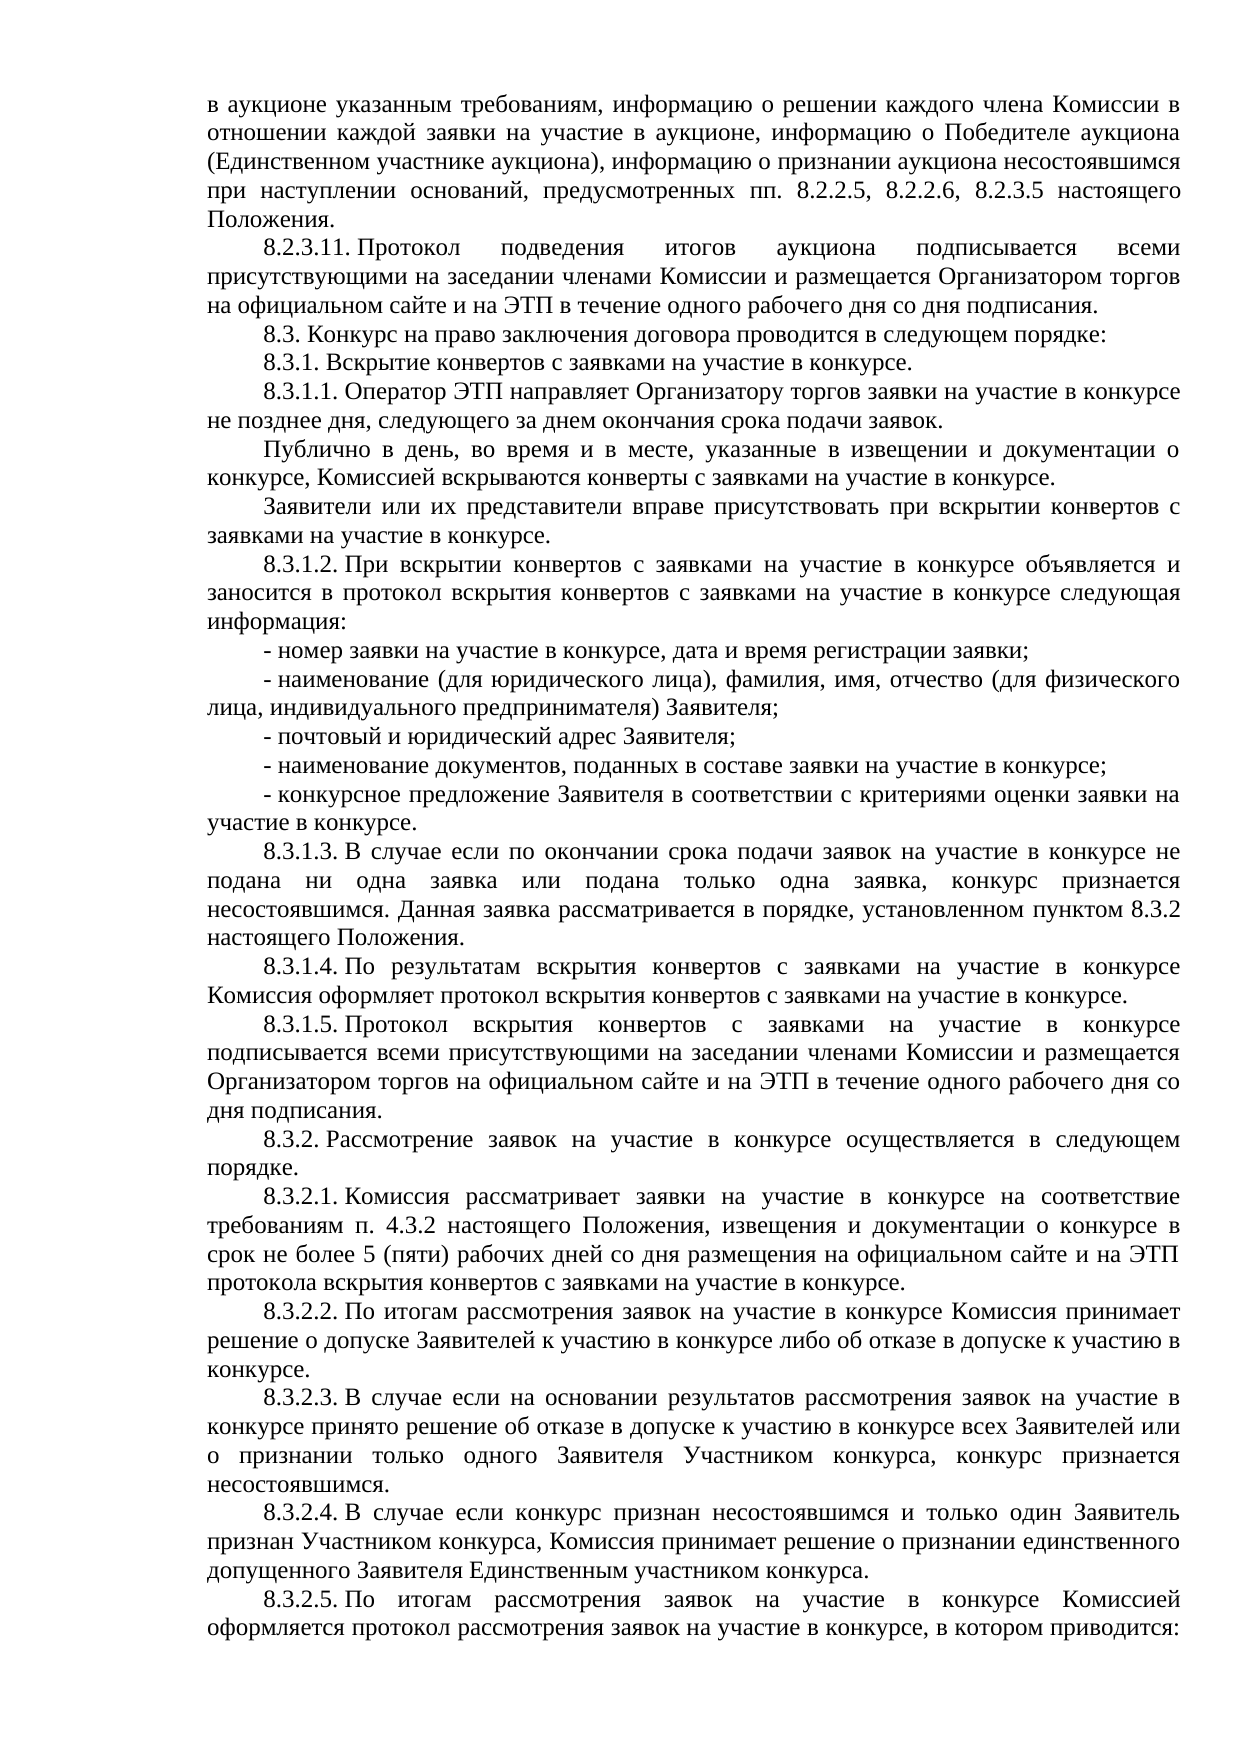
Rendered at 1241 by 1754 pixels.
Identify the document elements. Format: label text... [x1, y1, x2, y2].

text - наименование (для юридического лица), фамилия, имя, отчество (для физического лица, индивидуального предпринимателя) Заявителя; [207, 664, 1181, 721]
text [207, 89, 1181, 232]
text 8.3.2. Рассмотрение заявок на участие в конкурсе осуществляется в следующем порядке. [207, 1124, 1181, 1181]
text 8.3.1.3. В случае если по окончании срока подачи заявок на участие в конкурсе не подана ни одна заявка или подана только одна заявка, конкурс признается несостоявшимся. Данная заявка рассматривается в порядке, установленном пунктом 8.3.2 настоящего Положения. [207, 836, 1181, 951]
text 8.3.1.1. Оператор ЭТП направляет Организатору торгов заявки на участие в конкурсе не позднее дня, следующего за днем окончания срока подачи заявок. [207, 376, 1181, 434]
text 8.3.1. Вскрытие конвертов с заявками на участие в конкурсе. [207, 347, 1181, 376]
text 8.3.2.3. В случае если на основании результатов рассмотрения заявок на участие в конкурсе принято решение об отказе в допуске к участию в конкурсе всех Заявителей или о признании только одного Заявителя Участником конкурса, конкурс признается несостоявшимся. [207, 1382, 1181, 1497]
text 8.3.2.4. В случае если конкурс признан несостоявшимся и только один Заявитель признан Участником конкурса, Комиссия принимает решение о признании единственного допущенного Заявителя Единственным участником конкурса. [207, 1497, 1181, 1584]
text 8.3. Конкурс на право заключения договора проводится в следующем порядке: [207, 319, 1181, 347]
text Публично в день, во время и в месте, указанные в извещении и документации о конкурсе, Комиссией вскрываются конверты с заявками на участие в конкурсе. [207, 434, 1181, 491]
text 8.3.2.1. Комиссия рассматривает заявки на участие в конкурсе на соответствие требованиям п. 4.3.2 настоящего Положения, извещения и документации о конкурсе в срок не более 5 (пяти) рабочих дней со дня размещения на официальном сайте и на ЭТП протокола вскрытия конвертов с заявками на участие в конкурсе. [207, 1181, 1181, 1296]
text - почтовый и юридический адрес Заявителя; [207, 721, 1181, 750]
text - конкурсное предложение Заявителя в соответствии с критериями оценки заявки на участие в конкурсе. [207, 779, 1181, 836]
text Заявители или их представители вправе присутствовать при вскрытии конвертов с заявками на участие в конкурсе. [207, 491, 1181, 549]
text 8.3.1.4. По результатам вскрытия конвертов с заявками на участие в конкурсе Комиссия оформляет протокол вскрытия конвертов с заявками на участие в конкурсе. [207, 951, 1181, 1009]
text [207, 1584, 1181, 1641]
text 8.3.1.5. Протокол вскрытия конвертов с заявками на участие в конкурсе подписывается всеми присутствующими на заседании членами Комиссии и размещается Организатором торгов на официальном сайте и на ЭТП в течение одного рабочего дня со дня подписания. [207, 1009, 1181, 1124]
text 8.3.1.2. При вскрытии конвертов с заявками на участие в конкурсе объявляется и заносится в протокол вскрытия конвертов с заявками на участие в конкурсе следующая информация: [207, 549, 1181, 635]
text - номер заявки на участие в конкурсе, дата и время регистрации заявки; [207, 635, 1181, 664]
text - наименование документов, поданных в составе заявки на участие в конкурсе; [207, 750, 1181, 779]
text 8.2.3.11. Протокол подведения итогов аукциона подписывается всеми присутствующими на заседании членами Комиссии и размещается Организатором торгов на официальном сайте и на ЭТП в течение одного рабочего дня со дня подписания. [207, 232, 1181, 319]
text 8.3.2.2. По итогам рассмотрения заявок на участие в конкурсе Комиссия принимает решение о допуске Заявителей к участию в конкурсе либо об отказе в допуске к участию в конкурсе. [207, 1296, 1181, 1382]
